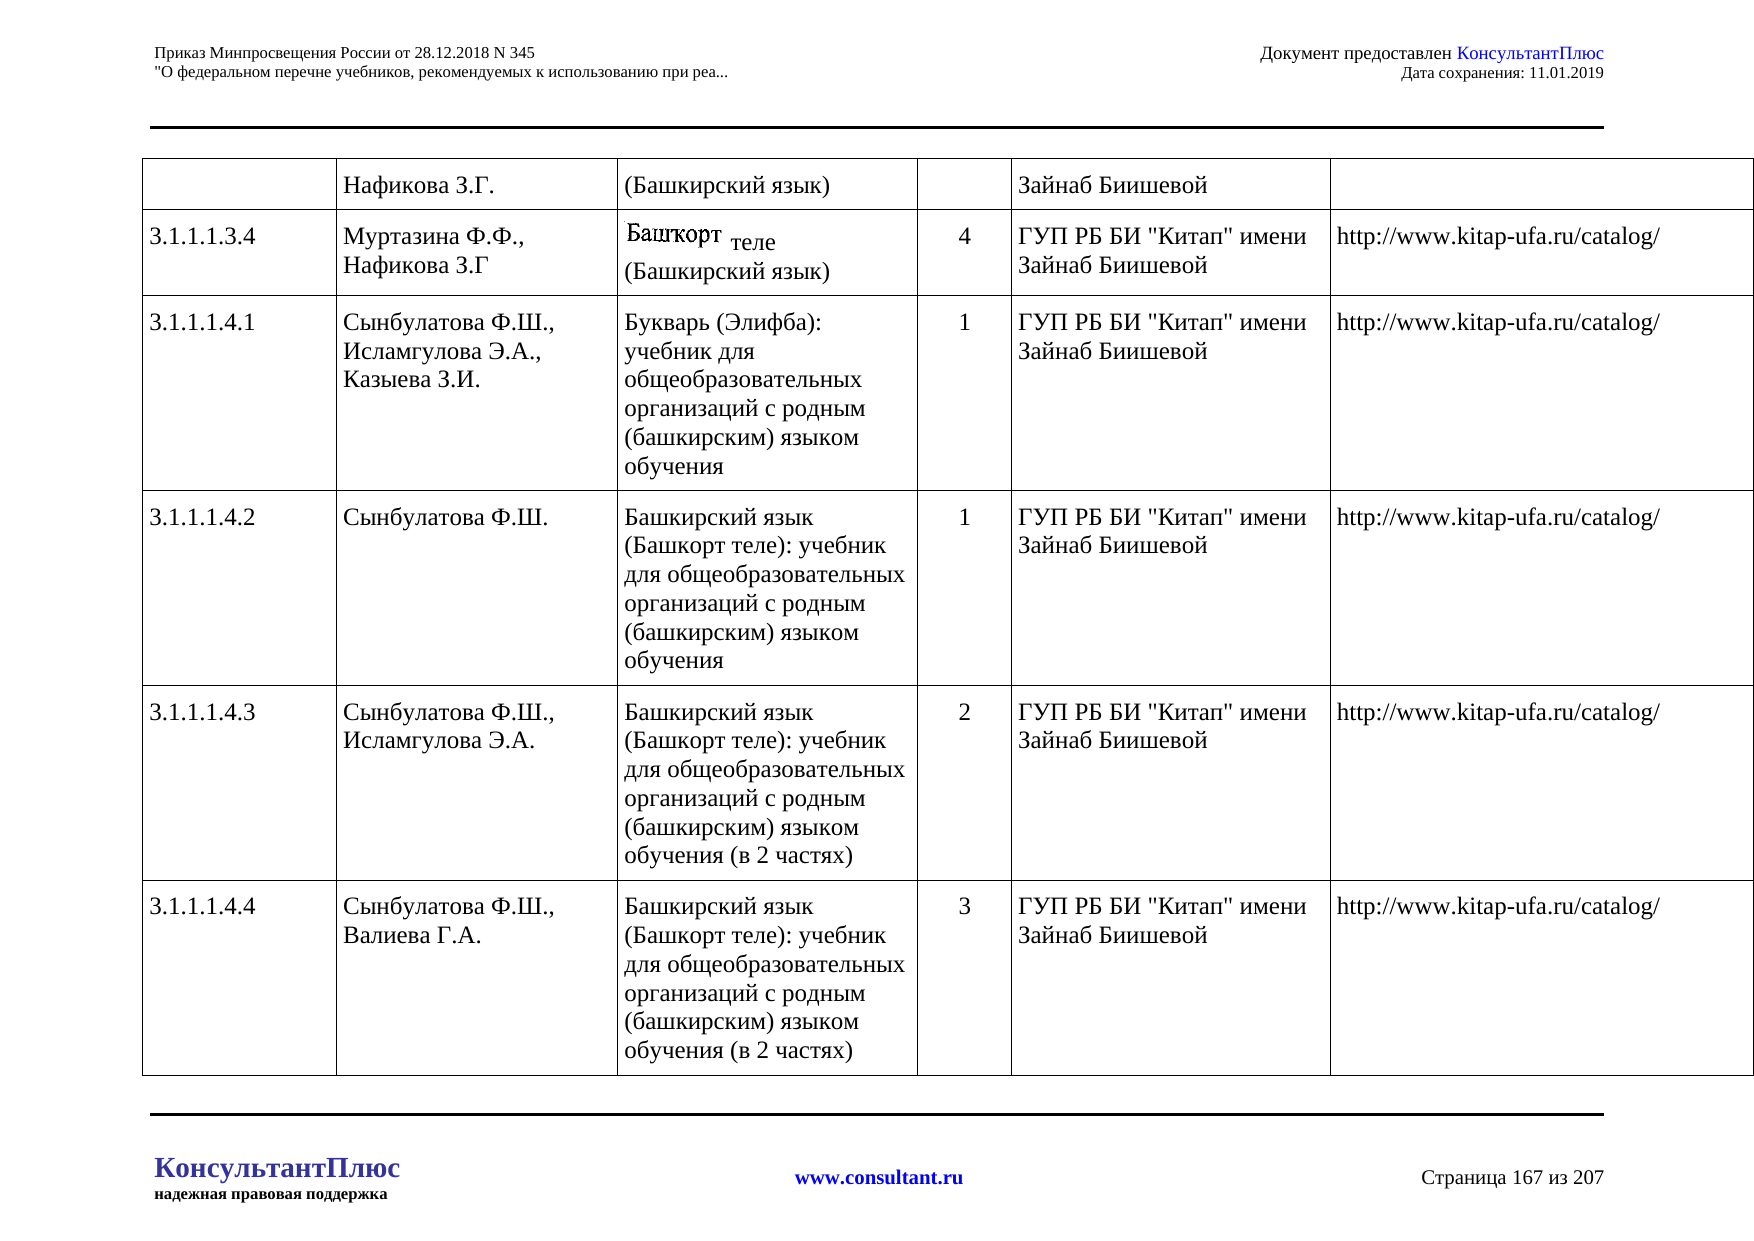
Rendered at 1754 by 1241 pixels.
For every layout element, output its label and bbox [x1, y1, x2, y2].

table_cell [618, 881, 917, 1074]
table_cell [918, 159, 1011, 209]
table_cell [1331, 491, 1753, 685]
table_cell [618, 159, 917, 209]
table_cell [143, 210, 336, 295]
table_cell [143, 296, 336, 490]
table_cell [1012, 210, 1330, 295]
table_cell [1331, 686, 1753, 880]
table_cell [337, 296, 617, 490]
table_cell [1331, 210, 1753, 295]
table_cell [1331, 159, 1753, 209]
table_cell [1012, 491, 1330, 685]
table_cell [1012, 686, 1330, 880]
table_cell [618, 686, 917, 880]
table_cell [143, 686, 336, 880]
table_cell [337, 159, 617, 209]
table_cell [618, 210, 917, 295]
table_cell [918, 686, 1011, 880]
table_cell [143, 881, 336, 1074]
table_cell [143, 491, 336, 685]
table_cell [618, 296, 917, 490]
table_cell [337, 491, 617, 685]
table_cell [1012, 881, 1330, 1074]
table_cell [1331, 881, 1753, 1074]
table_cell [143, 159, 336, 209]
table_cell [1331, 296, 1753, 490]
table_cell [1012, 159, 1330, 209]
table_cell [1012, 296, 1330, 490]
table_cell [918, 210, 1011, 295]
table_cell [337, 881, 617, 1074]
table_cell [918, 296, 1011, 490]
picture [624, 221, 724, 251]
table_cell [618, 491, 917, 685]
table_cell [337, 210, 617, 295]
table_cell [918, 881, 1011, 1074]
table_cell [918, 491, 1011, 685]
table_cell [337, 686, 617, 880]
